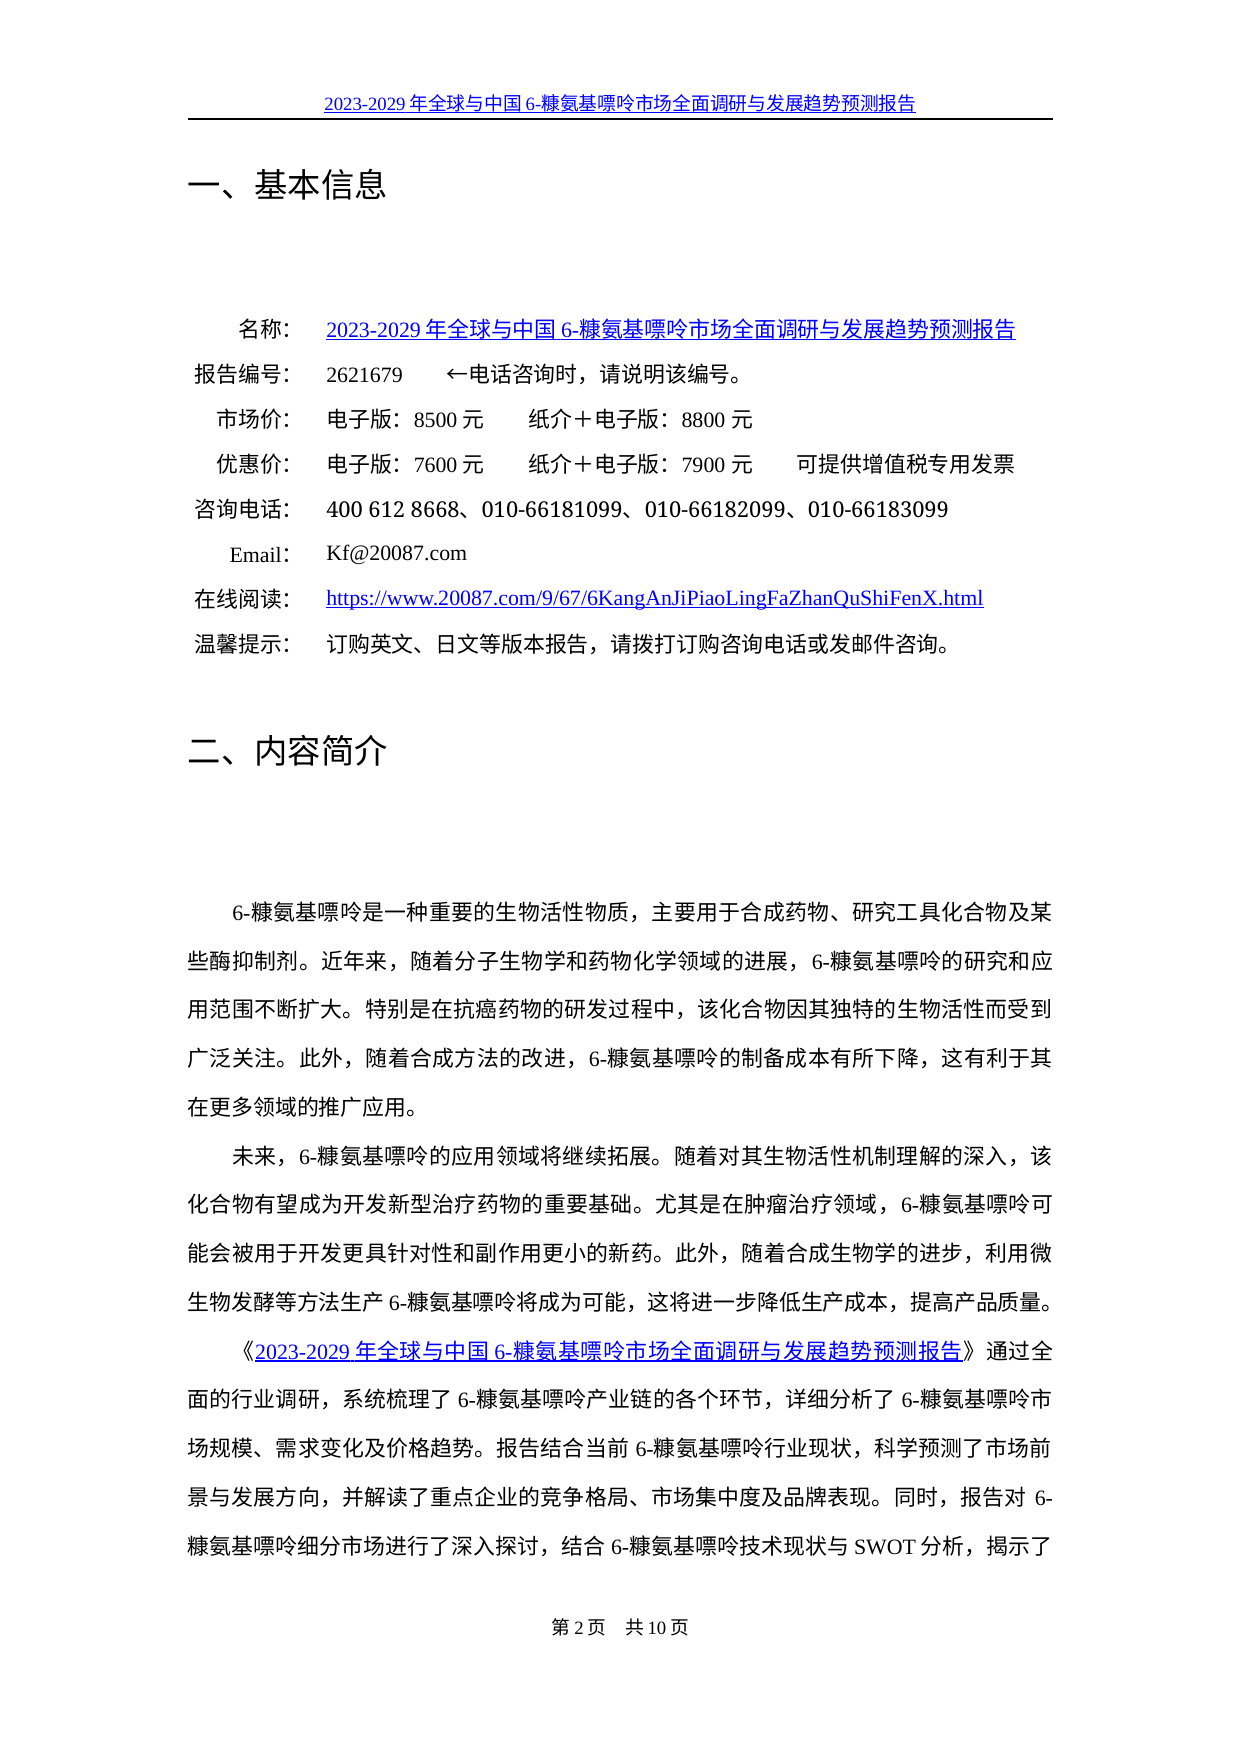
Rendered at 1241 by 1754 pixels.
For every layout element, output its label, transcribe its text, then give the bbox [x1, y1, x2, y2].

table_cell Email： [167, 537, 315, 582]
table_cell 订购英文、日文等版本报告，请拨打订购咨询电话或发邮件咨询。 [315, 627, 1073, 672]
table_cell 咨询电话： [167, 492, 315, 537]
table_cell 电子版：8500 元 纸介＋电子版：8800 元 [315, 402, 1073, 447]
title 二、内容简介 [187, 717, 1053, 782]
table_cell 优惠价： [167, 447, 315, 492]
table_cell 电子版：7600 元 纸介＋电子版：7900 元 可提供增值税专用发票 [315, 447, 1073, 492]
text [187, 894, 1053, 1561]
table_cell 400 612 8668、010-66181099、010-66182099、010-66183099 [315, 492, 1073, 537]
title 一、基本信息 [187, 150, 1053, 215]
table_header 2023-2029年全球与中国6-糠氨基嘌呤市场全面调研与发展趋势预测报告 [315, 312, 1073, 357]
table_cell 市场价： [167, 402, 315, 447]
table_cell 温馨提示： [167, 627, 315, 672]
table_cell Kf@20087.com [315, 537, 1073, 582]
table_cell 在线阅读： [167, 582, 315, 627]
table_cell [315, 582, 1073, 627]
table_cell 2621679 ←电话咨询时，请说明该编号。 [315, 357, 1073, 402]
table_cell 报告编号： [167, 357, 315, 402]
table_header 名称： [167, 312, 315, 357]
